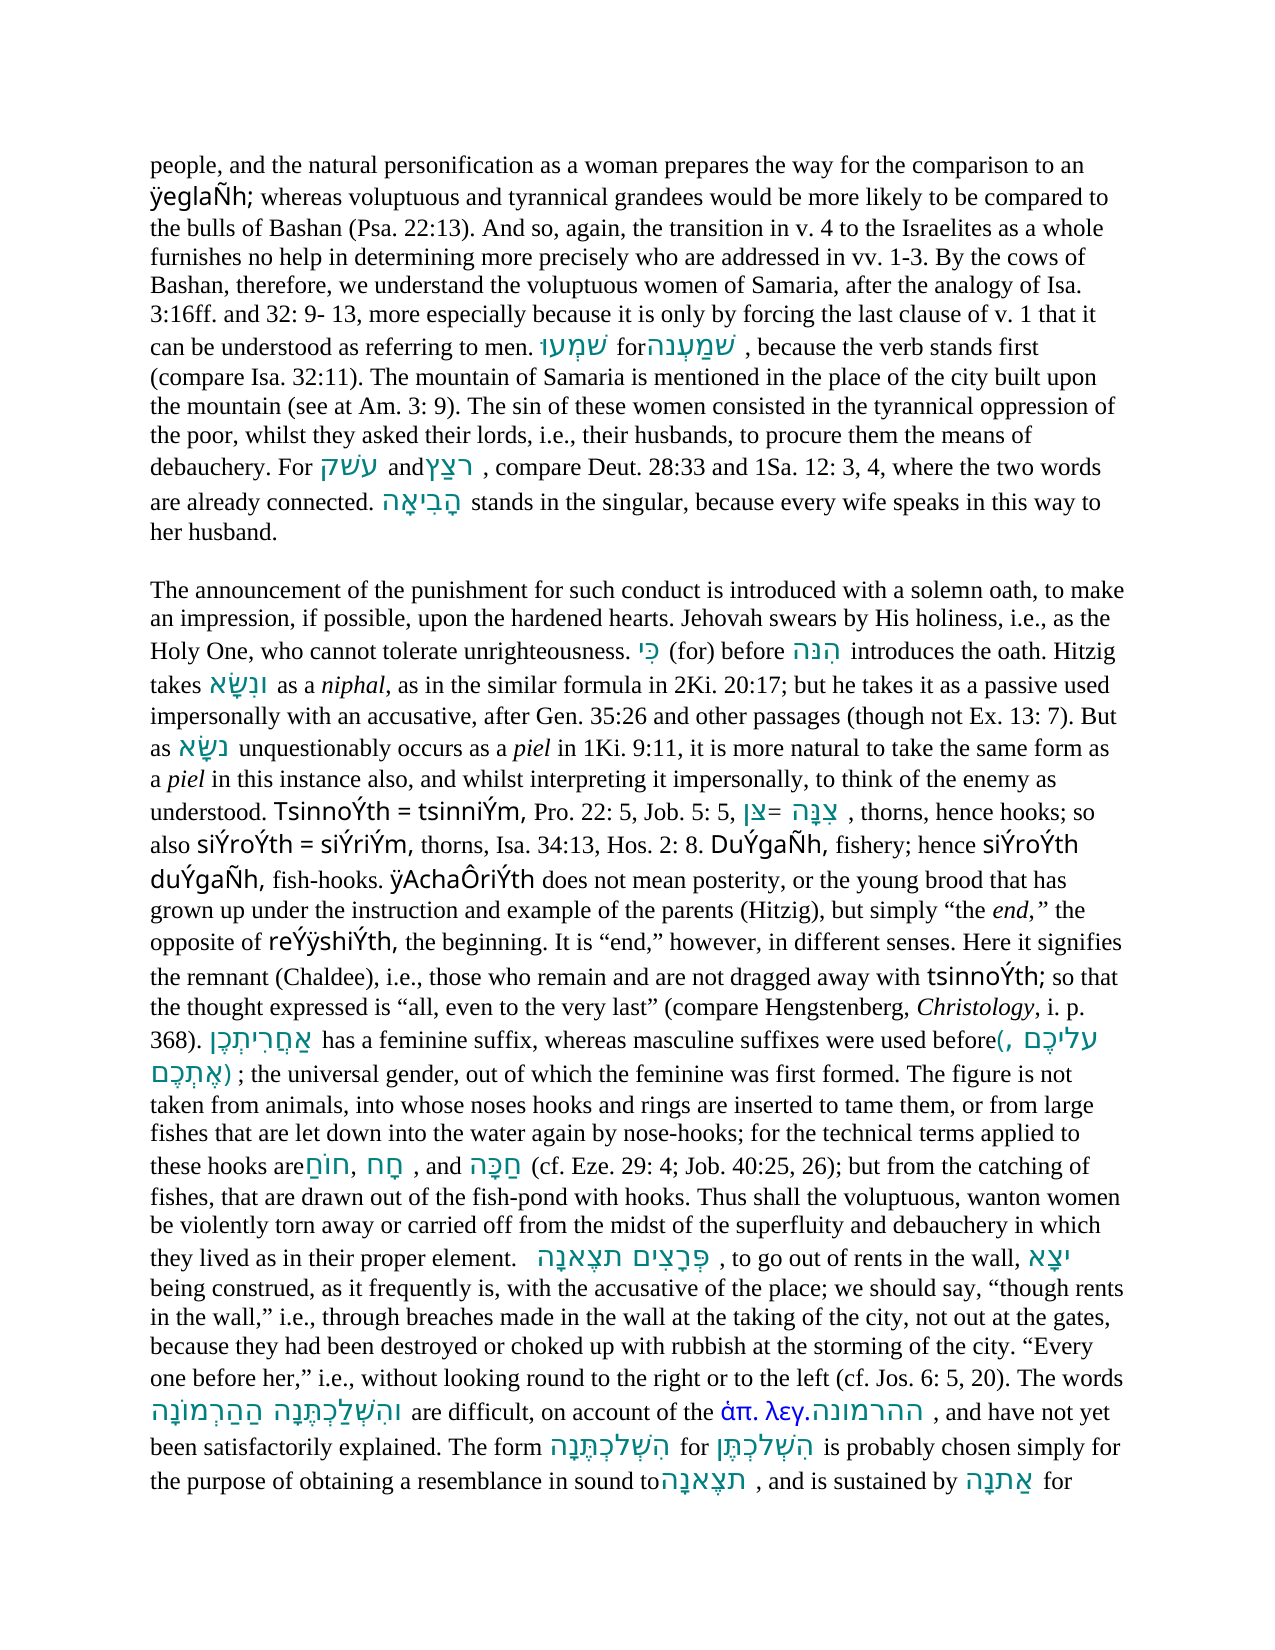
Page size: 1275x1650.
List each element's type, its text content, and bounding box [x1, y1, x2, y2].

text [150, 150, 1125, 546]
